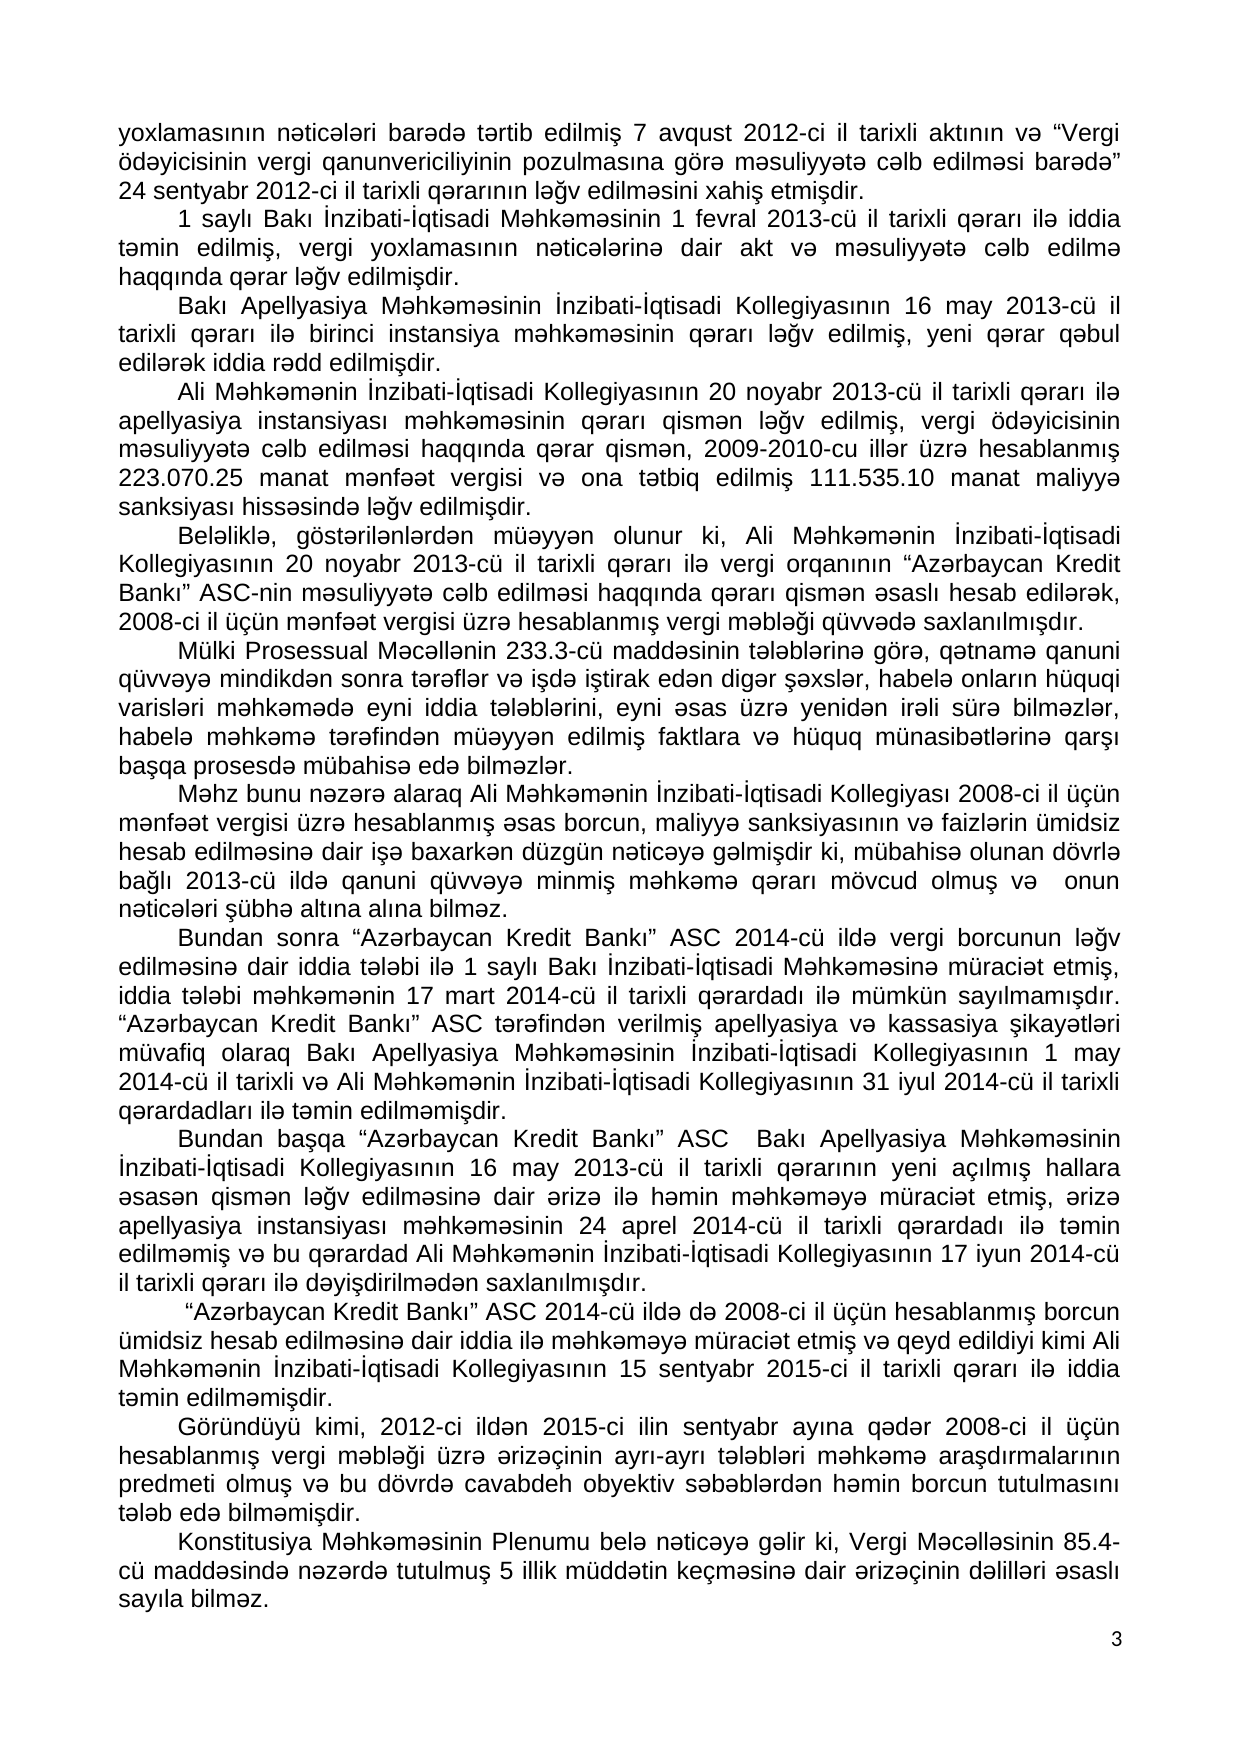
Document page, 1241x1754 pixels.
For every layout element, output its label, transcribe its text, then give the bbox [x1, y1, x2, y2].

text Bundan sonra “Azərbaycan Kredit Bankı” ASC 2014-cü ildə vergi borcunun ləğv edilməsinə dair iddia tələbi ilə 1 saylı Bakı İnzibati-İqtisadi Məhkəməsinə müraciət etmiş, iddia tələbi məhkəmənin 17 mart 2014-cü il tarixli qərardadı ilə mümkün sayılmamışdır. “Azərbaycan Kredit Bankı” ASC tərəfindən verilmiş apellyasiya və kassasiya şikayətləri müvafiq olaraq Bakı Apellyasiya Məhkəməsinin İnzibati-İqtisadi Kollegiyasının 1 may 2014-cü il tarixli və Ali Məhkəmənin İnzibati-İqtisadi Kollegiyasının 31 iyul 2014-cü il tarixli qərardadları ilə təmin edilməmişdir. [118, 923, 1122, 1124]
text Beləliklə, göstərilənlərdən müəyyən olunur ki, Ali Məhkəmənin İnzibati-İqtisadi Kollegiyasının 20 noyabr 2013-cü il tarixli qərarı ilə vergi orqanının “Azərbaycan Kredit Bankı” ASC-nin məsuliyyətə cəlb edilməsi haqqında qərarı qismən əsaslı hesab edilərək, 2008-ci il üçün mənfəət vergisi üzrə hesablanmış vergi məbləği qüvvədə saxlanılmışdır. [118, 521, 1122, 636]
text Bakı Apellyasiya Məhkəməsinin İnzibati-İqtisadi Kollegiyasının 16 may 2013-cü il tarixli qərarı ilə birinci instansiya məhkəməsinin qərarı ləğv edilmiş, yeni qərar qəbul edilərək iddia rədd edilmişdir. [118, 291, 1122, 377]
text Bundan başqa “Azərbaycan Kredit Bankı” ASC Bakı Apellyasiya Məhkəməsinin İnzibati-İqtisadi Kollegiyasının 16 may 2013-cü il tarixli qərarının yeni açılmış hallara əsasən qismən ləğv edilməsinə dair ərizə ilə həmin məhkəməyə müraciət etmiş, ərizə apellyasiya instansiyası məhkəməsinin 24 aprel 2014-cü il tarixli qərardadı ilə təmin edilməmiş və bu qərardad Ali Məhkəmənin İnzibati-İqtisadi Kollegiyasının 17 iyun 2014-cü il tarixli qərarı ilə dəyişdirilmədən saxlanılmışdır. [118, 1124, 1122, 1297]
text Mülki Prosessual Məcəllənin 233.3-cü maddəsinin tələblərinə görə, qətnamə qanuni qüvvəyə mindikdən sonra tərəflər və işdə iştirak edən digər şəxslər, habelə onların hüquqi varisləri məhkəmədə eyni iddia tələblərini, eyni əsas üzrə yenidən irəli sürə bilməzlər, habelə məhkəmə tərəfindən müəyyən edilmiş faktlara və hüquq münasibətlərinə qarşı başqa prosesdə mübahisə edə bilməzlər. [118, 636, 1122, 779]
text Məhz bunu nəzərə alaraq Ali Məhkəmənin İnzibati-İqtisadi Kollegiyası 2008-ci il üçün mənfəət vergisi üzrə hesablanmış əsas borcun, maliyyə sanksiyasının və faizlərin ümidsiz hesab edilməsinə dair işə baxarkən düzgün nəticəyə gəlmişdir ki, mübahisə olunan dövrlə bağlı 2013-cü ildə qanuni qüvvəyə minmiş məhkəmə qərarı mövcud olmuş və onun nəticələri şübhə altına alına bilməz. [118, 779, 1122, 923]
text Göründüyü kimi, 2012-ci ildən 2015-ci ilin sentyabr ayına qədər 2008-ci il üçün hesablanmış vergi məbləği üzrə ərizəçinin ayrı-ayrı tələbləri məhkəmə araşdırmalarının predmeti olmuş və bu dövrdə cavabdeh obyektiv səbəblərdən həmin borcun tutulmasını tələb edə bilməmişdir. [118, 1412, 1122, 1527]
text “Azərbaycan Kredit Bankı” ASC 2014-cü ildə də 2008-ci il üçün hesablanmış borcun ümidsiz hesab edilməsinə dair iddia ilə məhkəməyə müraciət etmiş və qeyd edildiyi kimi Ali Məhkəmənin İnzibati-İqtisadi Kollegiyasının 15 sentyabr 2015-ci il tarixli qərarı ilə iddia təmin edilməmişdir. [118, 1297, 1122, 1412]
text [118, 118, 1122, 204]
text Konstitusiya Məhkəməsinin Plenumu belə nəticəyə gəlir ki, Vergi Məcəlləsinin 85.4-cü maddəsində nəzərdə tutulmuş 5 illik müddətin keçməsinə dair ərizəçinin dəlilləri əsaslı sayıla bilməz. [118, 1527, 1122, 1613]
text 1 saylı Bakı İnzibati-İqtisadi Məhkəməsinin 1 fevral 2013-cü il tarixli qərarı ilə iddia təmin edilmiş, vergi yoxlamasının nəticələrinə dair akt və məsuliyyətə cəlb edilmə haqqında qərar ləğv edilmişdir. [118, 204, 1122, 291]
text Ali Məhkəmənin İnzibati-İqtisadi Kollegiyasının 20 noyabr 2013-cü il tarixli qərarı ilə apellyasiya instansiyası məhkəməsinin qərarı qismən ləğv edilmiş, vergi ödəyicisinin məsuliyyətə cəlb edilməsi haqqında qərar qismən, 2009-2010-cu illər üzrə hesablanmış 223.070.25 manat mənfəət vergisi və ona tətbiq edilmiş 111.535.10 manat maliyyə sanksiyası hissəsində ləğv edilmişdir. [118, 377, 1122, 521]
